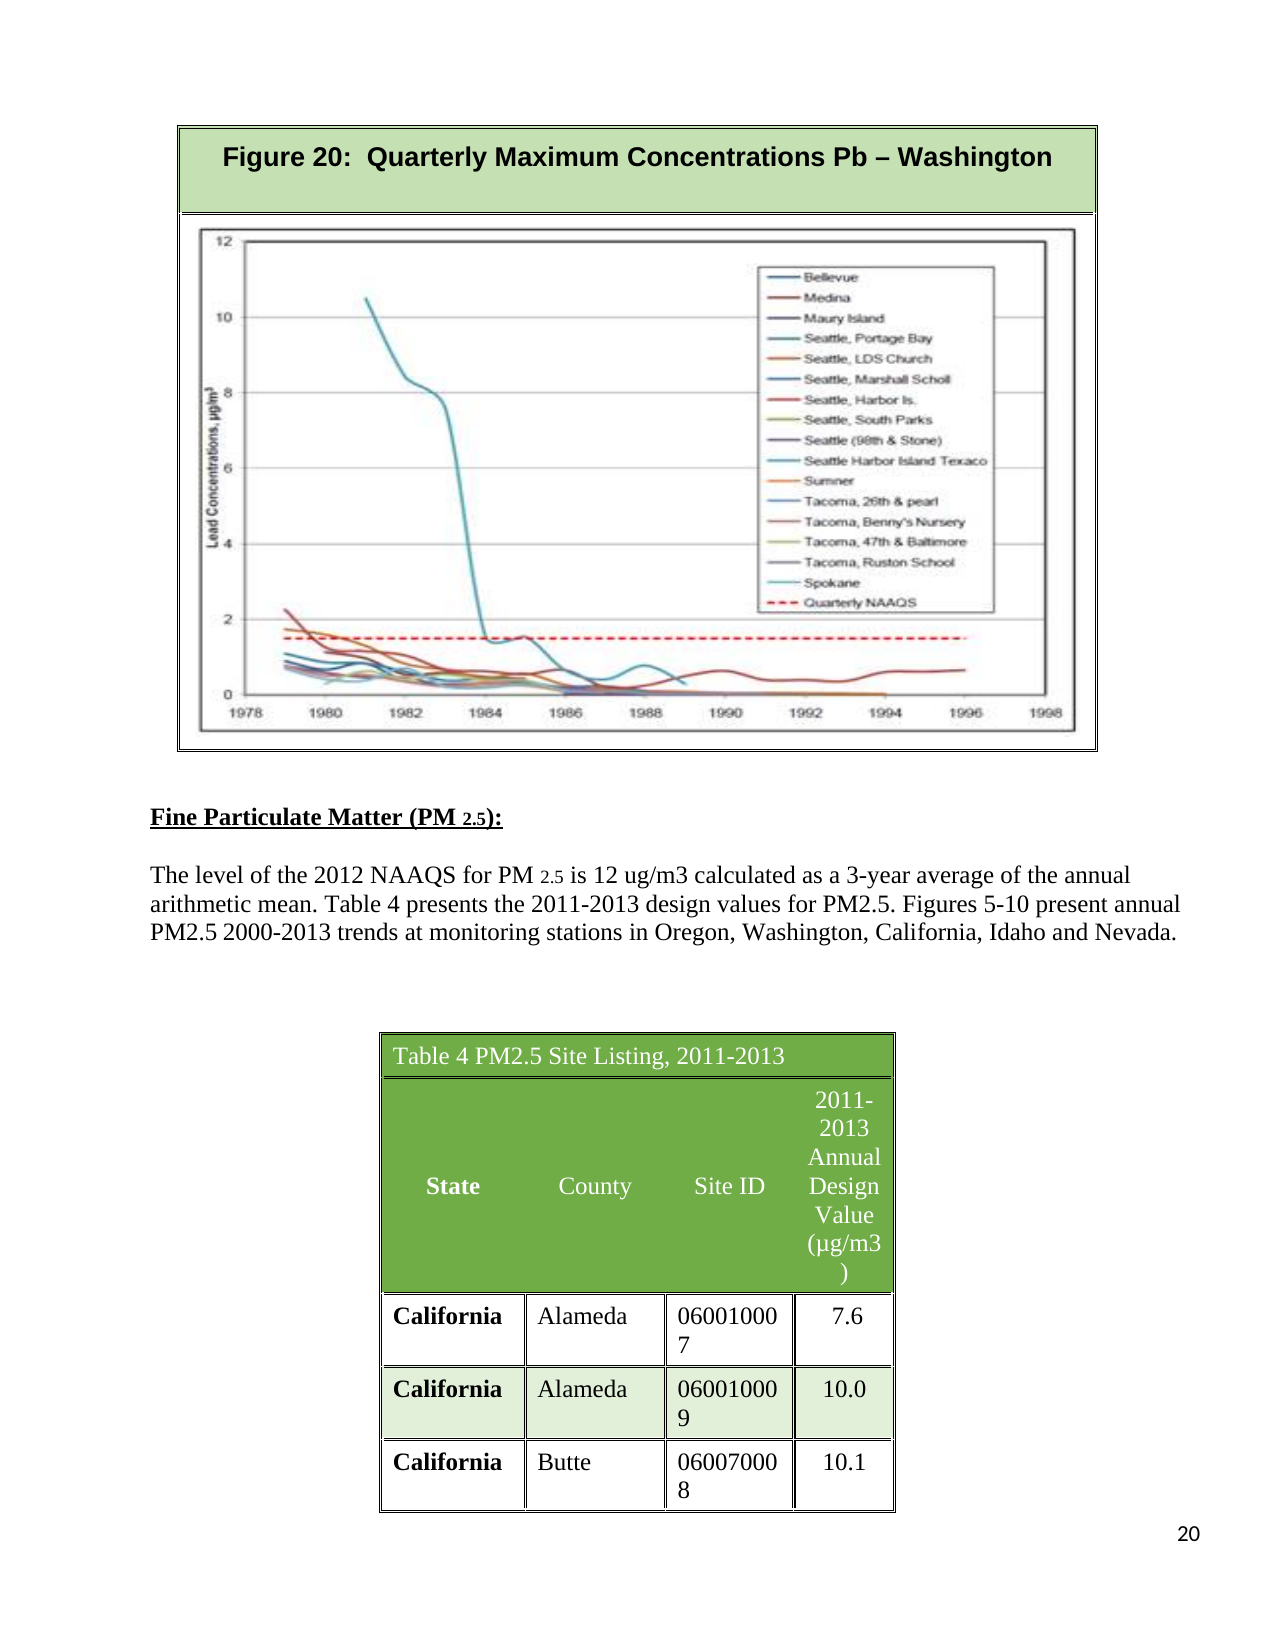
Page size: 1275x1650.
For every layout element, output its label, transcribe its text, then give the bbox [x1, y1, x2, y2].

table_cell Site ID [665, 1079, 794, 1292]
table_header Figure 20: Quarterly Maximum Concentrations Pb – Washington [180, 129, 1095, 212]
table_cell 060070008 [665, 1438, 794, 1510]
table_cell 060010007 [667, 1295, 792, 1365]
table_cell County [525, 1079, 665, 1292]
table_cell California [382, 1365, 524, 1437]
table_cell State [382, 1076, 525, 1292]
table_cell 060010009 [667, 1368, 792, 1437]
table_cell 2011-2013 Annual Design Value (µg/m3) [794, 1076, 893, 1292]
list Fine Particulate Matter (PM 2.5): [75, 802, 1200, 831]
table_cell [180, 212, 1095, 749]
list The level of the 2012 NAAQS for PM 2.5 is 12 ug/m3 calculated as a 3-year average of the annual arithmetic mean. Table 4 presents the 2011-2013 design values for PM2.5. Figures 5-10 present annual PM2.5 2000-2013 trends at monitoring stations in Oregon, Washington, California, Idaho and Nevada. [150, 860, 1200, 946]
picture [195, 226, 1080, 737]
table_cell Alameda [527, 1295, 664, 1365]
table_cell California [381, 1292, 525, 1365]
table_cell 10.0 [796, 1365, 893, 1437]
table_cell Alameda [527, 1368, 664, 1437]
table_cell 7.6 [794, 1292, 894, 1365]
table_cell Butte [525, 1441, 665, 1510]
table_cell 10.1 [794, 1438, 893, 1510]
table_header Table 4 PM2.5 Site Listing, 2011-2013 [382, 1035, 893, 1076]
table_cell California [382, 1438, 525, 1510]
